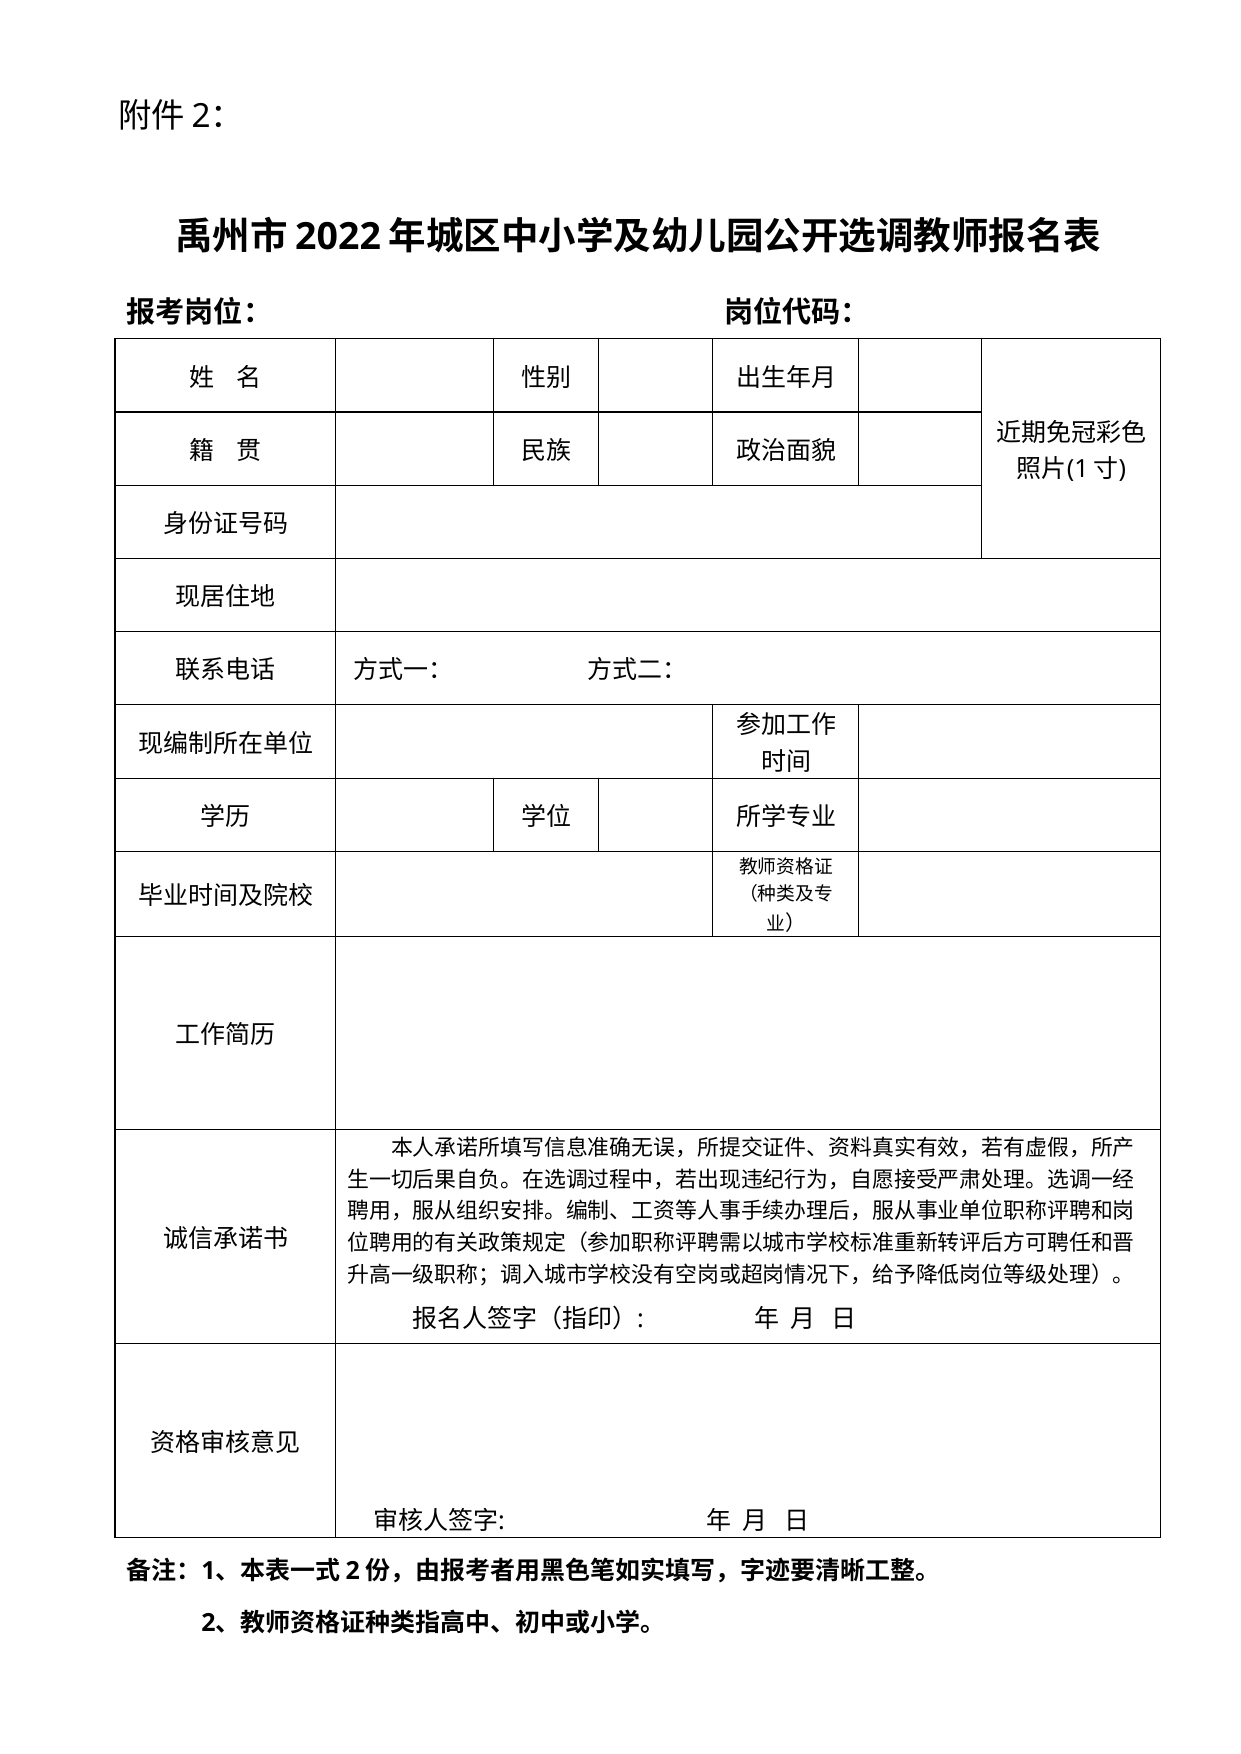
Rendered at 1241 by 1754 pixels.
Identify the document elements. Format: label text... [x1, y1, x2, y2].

table_cell 方式一： 方式二： [336, 632, 1160, 704]
table_cell 籍 贯 [116, 413, 335, 484]
table_cell 备注：1、本表一式2份，由报考者用黑色笔如实填写，字迹要清晰工整。 2、教师资格证种类指高中、初中或小学。 [115, 1538, 1161, 1642]
text 附件2： [118, 88, 1122, 137]
table_cell [336, 779, 493, 851]
table_cell 工作简历 [116, 937, 335, 1129]
table_cell [336, 413, 493, 484]
table_header 禹州市2022年城区中小学及幼儿园公开选调教师报名表 [115, 185, 1161, 282]
table_cell 学位 [494, 779, 598, 851]
table_cell 近期免冠彩色照片(1寸) [982, 339, 1160, 558]
table_cell [336, 937, 1160, 1129]
table_cell 性别 [494, 339, 598, 411]
table_cell 毕业时间及院校 [116, 852, 335, 936]
table_cell [599, 339, 712, 411]
table_cell [859, 852, 1160, 936]
table_cell [336, 339, 493, 411]
table_cell [859, 339, 981, 411]
table_cell 姓 名 [116, 339, 335, 411]
table_cell 联系电话 [116, 632, 335, 704]
table_cell [859, 705, 1160, 777]
table_cell 出生年月 [713, 339, 858, 411]
table_cell 资格审核意见 [116, 1344, 335, 1537]
table_cell [859, 779, 1160, 851]
table_cell 本人承诺所填写信息准确无误，所提交证件、资料真实有效，若有虚假，所产生一切后果自负。在选调过程中，若出现违纪行为，自愿接受严肃处理。选调一经聘用，服从组织安排。编制、工资等人事手续办理后，服从事业单位职称评聘和岗位聘用的有关政策规定（参加职称评聘需以城市学校标准重新转评后方可聘任和晋升高一级职称；调入城市学校没有空岗或超岗情况下，给予降低岗位等级处理）。 [336, 1130, 1160, 1288]
table_cell 民族 [494, 413, 598, 484]
table_cell 现居住地 [116, 559, 335, 631]
table_cell 现编制所在单位 [116, 705, 335, 777]
table_cell [336, 486, 981, 558]
table_cell 诚信承诺书 [116, 1130, 335, 1343]
table_cell 审核人签字: 年 月 日 [336, 1344, 1160, 1537]
table_cell 教师资格证 （种类及专业） [713, 852, 858, 936]
table_cell [599, 413, 712, 484]
table_cell 岗位代码： [713, 282, 1161, 338]
table_cell [336, 559, 1160, 631]
table_cell 报考岗位： [115, 282, 713, 338]
table_cell 所学专业 [713, 779, 858, 851]
table_cell 身份证号码 [116, 486, 335, 558]
table_cell 参加工作 时间 [713, 705, 858, 777]
table_cell [336, 852, 712, 936]
table_cell [859, 413, 981, 484]
table_cell 学历 [116, 779, 335, 851]
table_cell 政治面貌 [713, 413, 858, 484]
table_cell [599, 779, 712, 851]
table_cell [336, 705, 712, 777]
table_cell 报名人签字（指印）: 年 月 日 [336, 1289, 1160, 1343]
